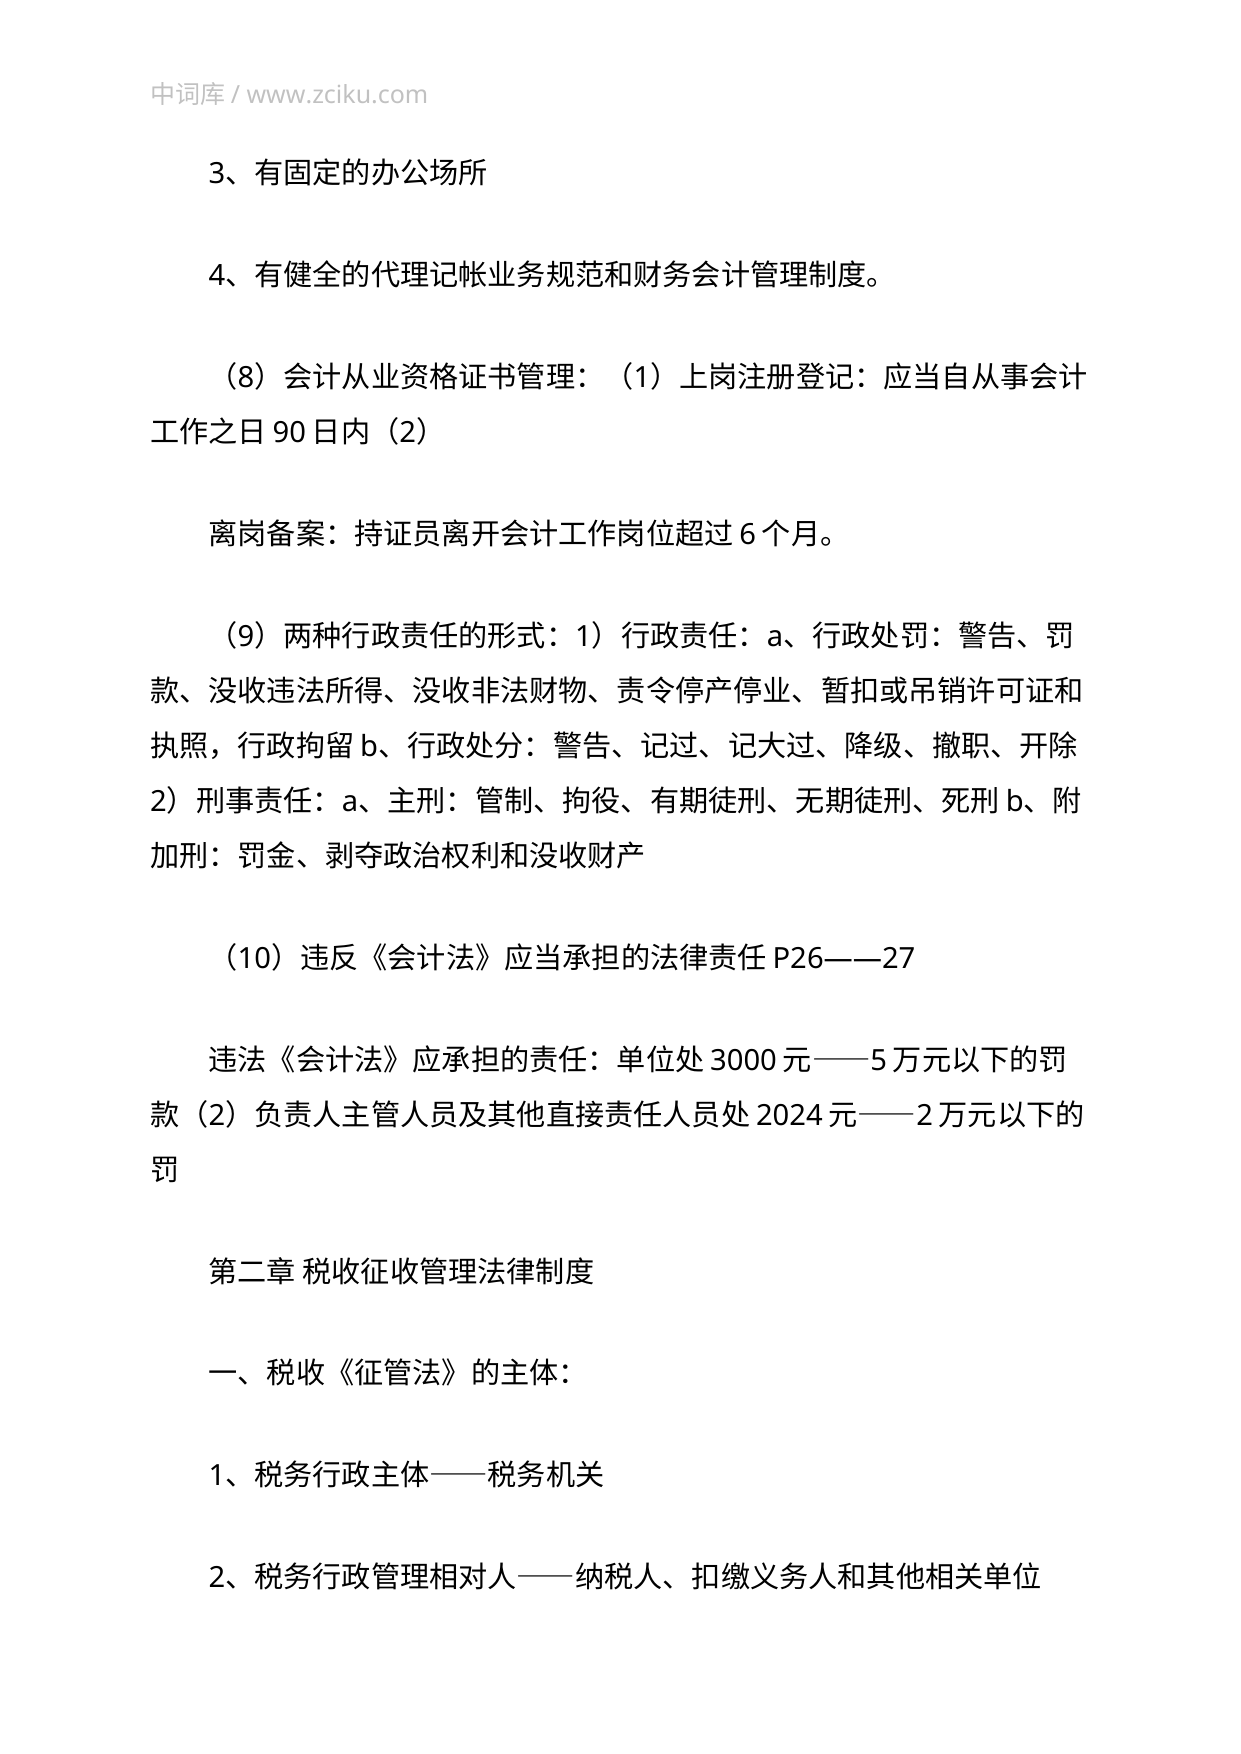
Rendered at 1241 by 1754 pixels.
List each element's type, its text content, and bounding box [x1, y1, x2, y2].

text 1、税务行政主体——税务机关 [150, 1452, 1090, 1494]
text 一、税收《征管法》的主体： [150, 1350, 1090, 1392]
text 4、有健全的代理记帐业务规范和财务会计管理制度。 [150, 252, 1090, 294]
text 2、税务行政管理相对人——纳税人、扣缴义务人和其他相关单位 [150, 1554, 1090, 1596]
text （10）违反《会计法》应当承担的法律责任P26——27 [150, 934, 1090, 977]
text 第二章 税收征收管理法律制度 [150, 1248, 1090, 1291]
text 离岗备案：持证员离开会计工作岗位超过6个月。 [150, 511, 1090, 553]
text 违法《会计法》应承担的责任：单位处3000元——5万元以下的罚款（2）负责人主管人员及其他直接责任人员处2024元——2万元以下的罚 [150, 1037, 1090, 1189]
text （9）两种行政责任的形式：1）行政责任：a、行政处罚：警告、罚款、没收违法所得、没收非法财物、责令停产停业、暂扣或吊销许可证和执照，行政拘留b、行政处分：警告、记过、记大过、降级、撤职、开除2）刑事责任：a、主刑：管制、拘役、有期徒刑、无期徒刑、死刑b、附加刑：罚金、剥夺政治权利和没收财产 [150, 613, 1090, 875]
text （8）会计从业资格证书管理：（1）上岗注册登记：应当自从事会计工作之日90日内（2） [150, 354, 1090, 451]
text 3、有固定的办公场所 [150, 150, 1090, 192]
